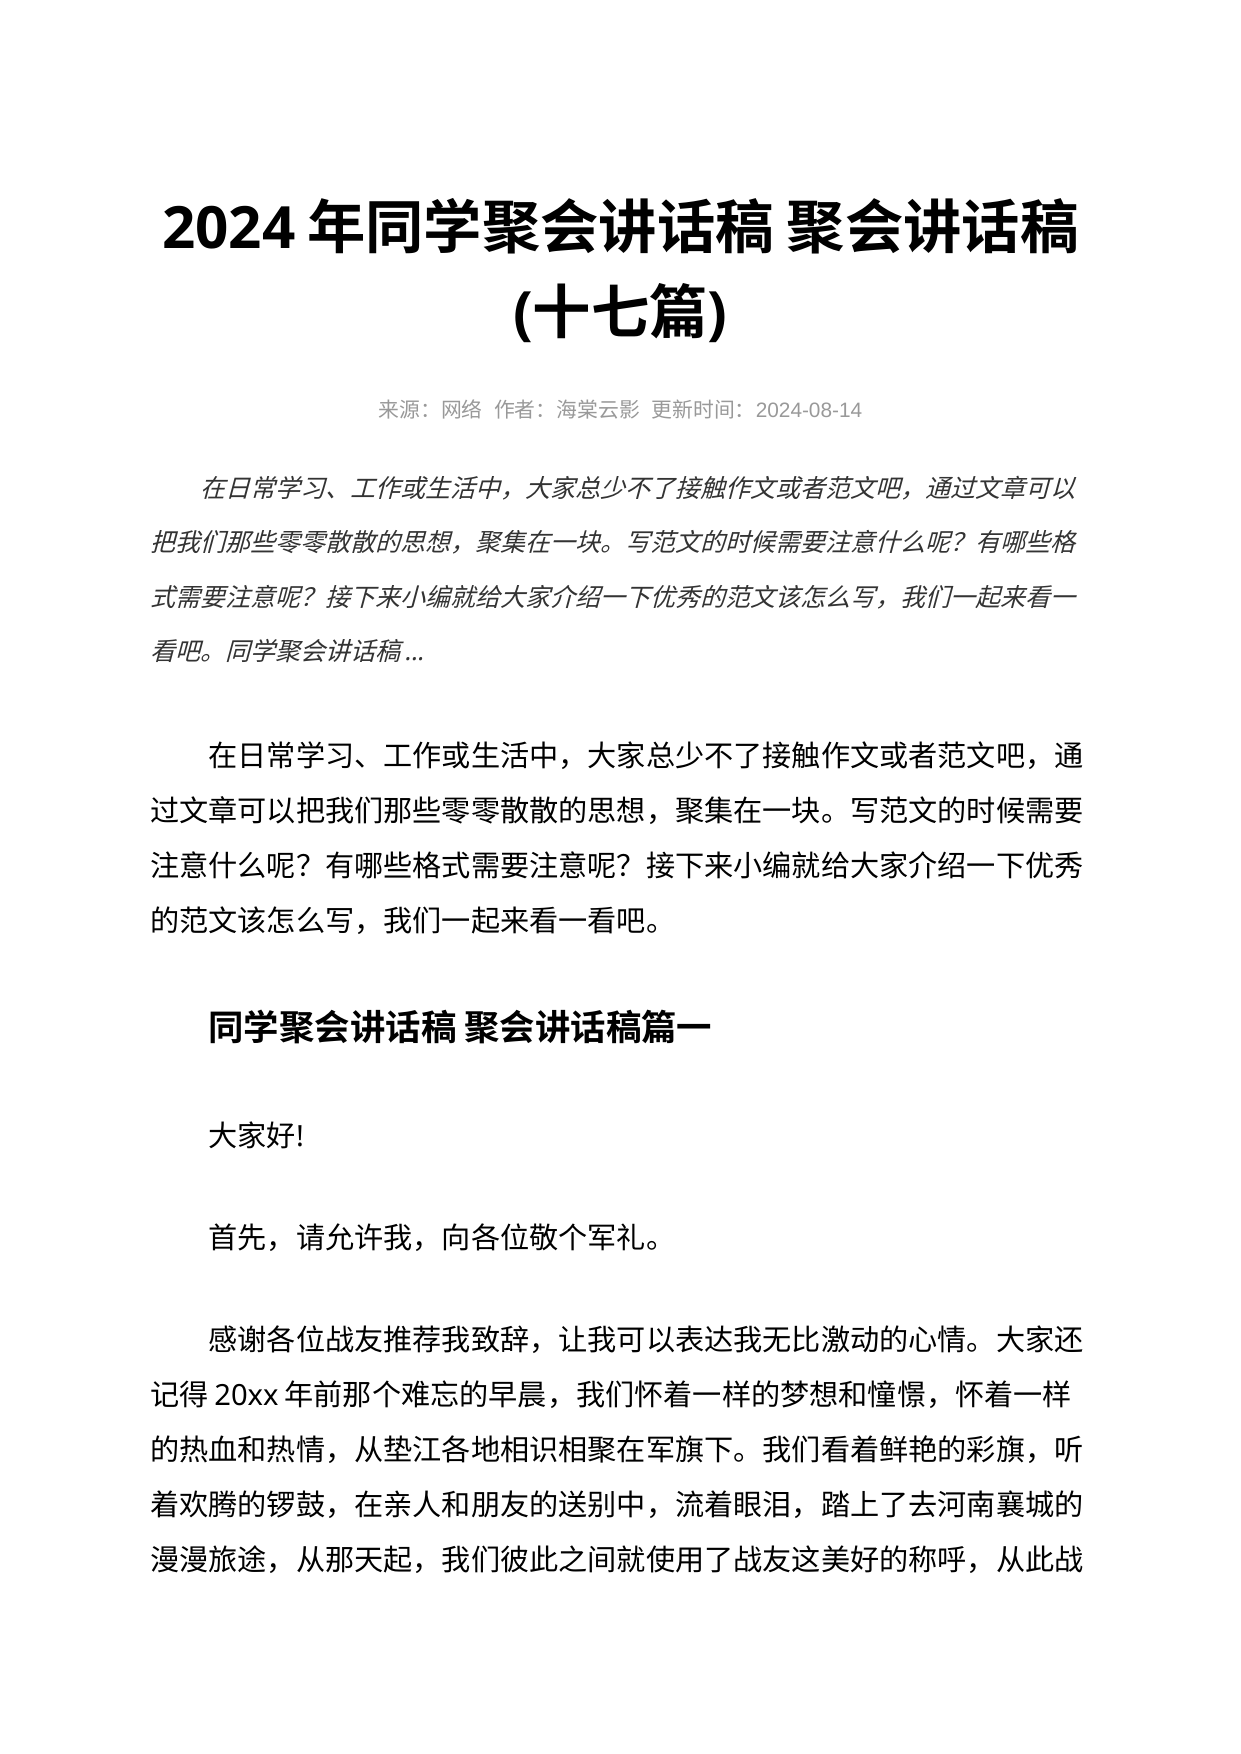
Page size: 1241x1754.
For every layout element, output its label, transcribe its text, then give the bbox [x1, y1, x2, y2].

text 在日常学习、工作或生活中，大家总少不了接触作文或者范文吧，通过文章可以把我们那些零零散散的思想，聚集在一块。写范文的时候需要注意什么呢？有哪些格式需要注意呢？接下来小编就给大家介绍一下优秀的范文该怎么写，我们一起来看一看吧。 [150, 733, 1090, 940]
text 大家好! [150, 1113, 1090, 1155]
text 同学聚会讲话稿 聚会讲话稿篇一 [150, 999, 1090, 1051]
text 来源：网络 作者：海棠云影 更新时间：2024-08-14 [150, 398, 1090, 422]
subtitle 2024年同学聚会讲话稿 聚会讲话稿(十七篇) [150, 181, 1090, 351]
text 在日常学习、工作或生活中，大家总少不了接触作文或者范文吧，通过文章可以把我们那些零零散散的思想，聚集在一块。写范文的时候需要注意什么呢？有哪些格式需要注意呢？接下来小编就给大家介绍一下优秀的范文该怎么写，我们一起来看一看吧。同学聚会讲话稿 ... [150, 468, 1090, 668]
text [150, 1317, 1090, 1578]
text 首先，请允许我，向各位敬个军礼。 [150, 1215, 1090, 1257]
